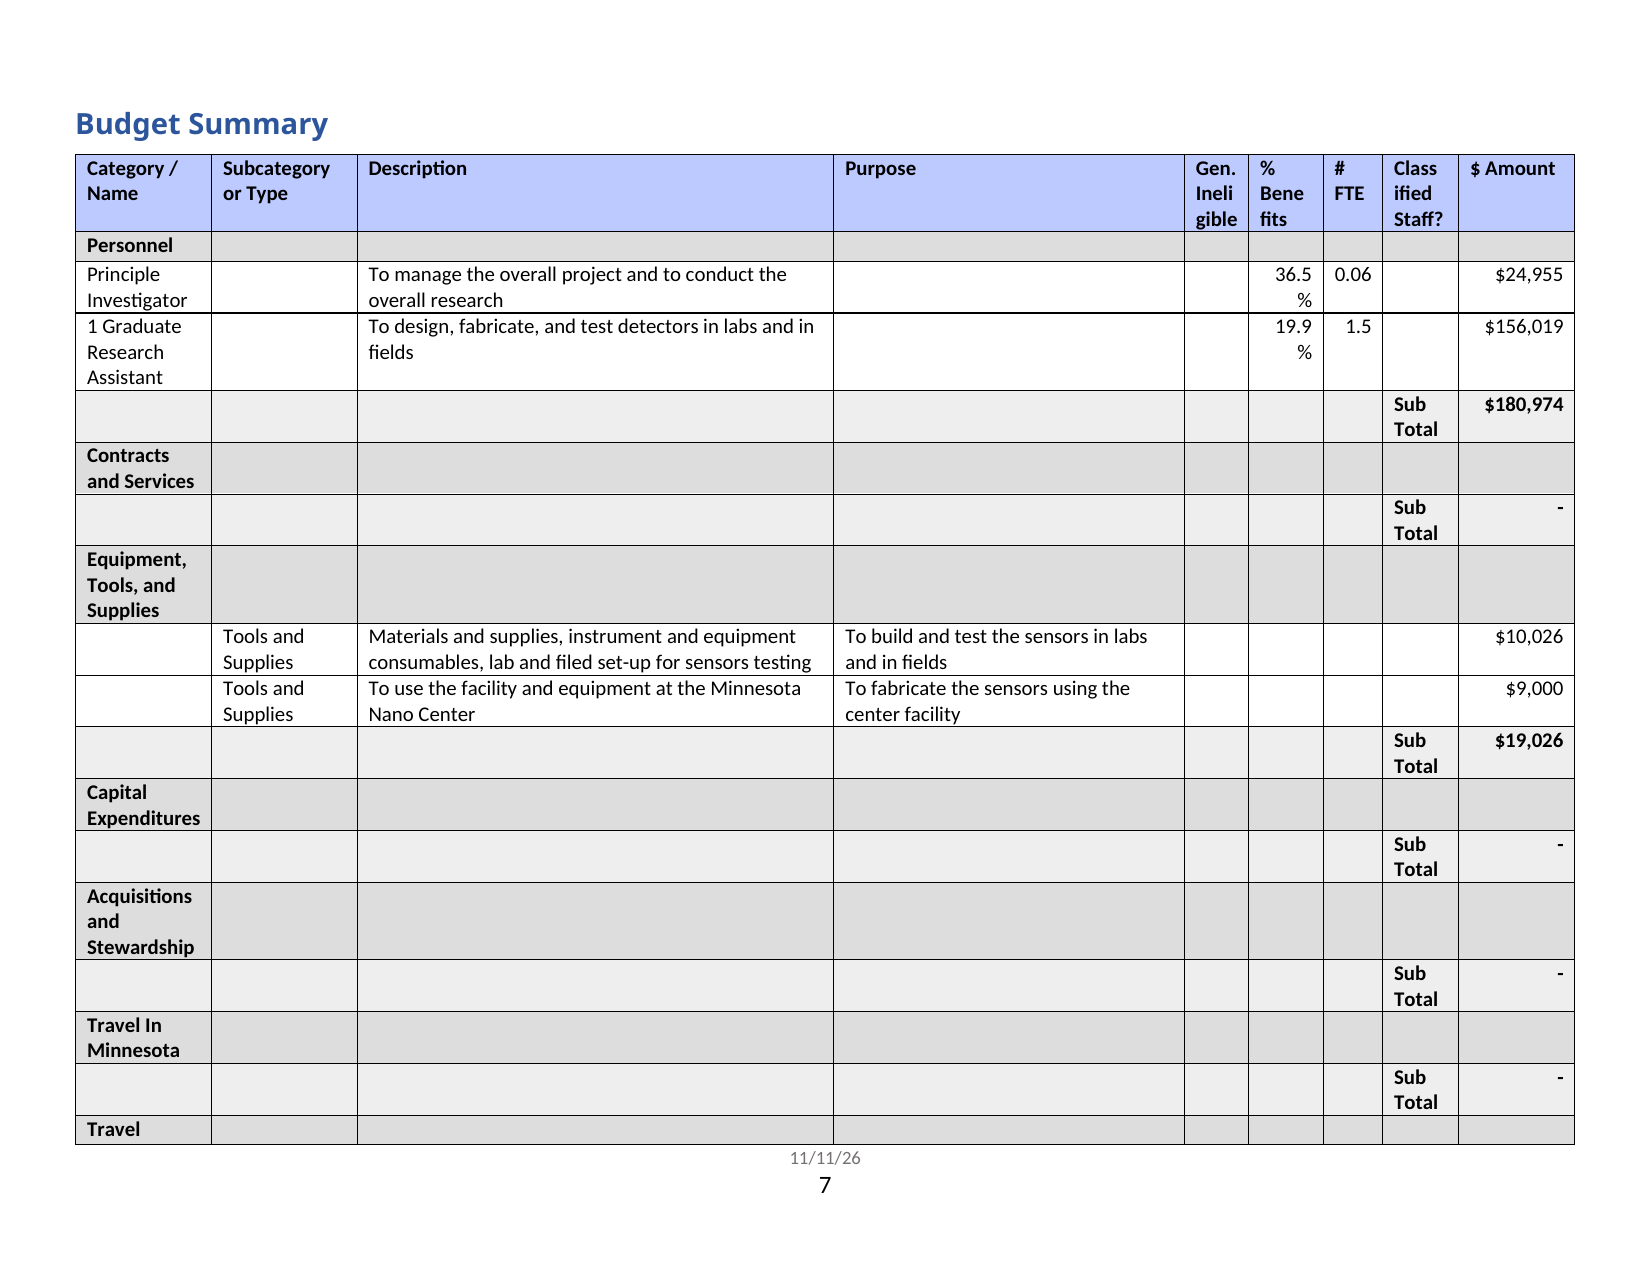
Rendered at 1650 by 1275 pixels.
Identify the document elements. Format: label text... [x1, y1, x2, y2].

table_cell [76, 676, 211, 726]
table_cell [1249, 831, 1323, 882]
table_cell To design, fabricate, and test detectors in labs and in fields [358, 314, 833, 390]
table_cell [1324, 960, 1382, 1011]
table_cell [76, 727, 211, 778]
table_cell [1249, 960, 1323, 1011]
table_cell 1 Graduate Research Assistant [76, 314, 211, 390]
table_cell [212, 727, 357, 778]
table_cell Sub Total [1383, 831, 1458, 882]
table_cell [1324, 443, 1382, 493]
table_cell [212, 960, 357, 1011]
table_cell [1383, 883, 1458, 959]
table_cell [834, 262, 1184, 312]
table_cell [1383, 1116, 1458, 1144]
table_cell [1185, 831, 1248, 882]
table_cell Sub Total [1383, 727, 1458, 778]
table_cell [1324, 1064, 1382, 1115]
table_cell [1324, 883, 1382, 959]
table_cell [834, 232, 1184, 261]
table_cell [212, 391, 357, 442]
table_cell [1249, 727, 1323, 778]
table_cell [1459, 883, 1574, 959]
table_cell [358, 831, 833, 882]
table_cell [1383, 262, 1458, 312]
table_cell [1185, 391, 1248, 442]
table_cell To manage the overall project and to conduct the overall research [358, 262, 833, 312]
table_cell [1185, 443, 1248, 493]
table_cell [1249, 443, 1323, 493]
table_cell [834, 1012, 1184, 1063]
table_cell Tools and Supplies [212, 624, 357, 674]
table_cell [1324, 676, 1382, 726]
table_cell To use the facility and equipment at the Minnesota Nano Center [358, 676, 833, 726]
table_cell [1383, 676, 1458, 726]
table_cell [212, 1116, 357, 1144]
table_header Subcategory or Type [212, 155, 357, 231]
table_cell [212, 232, 357, 261]
table_cell [1249, 676, 1323, 726]
subtitle Budget Summary [75, 103, 1575, 143]
table_cell $156,019 [1459, 314, 1574, 390]
table_cell [1249, 1116, 1323, 1144]
table_cell [76, 1064, 211, 1115]
table_cell [1249, 1064, 1323, 1115]
table_cell [212, 495, 357, 545]
table_cell [1185, 883, 1248, 959]
table_cell [1324, 546, 1382, 623]
table_cell [1185, 676, 1248, 726]
table_cell [1383, 546, 1458, 623]
table_cell [1383, 232, 1458, 261]
table_cell $9,000 [1459, 676, 1574, 726]
table_cell [1383, 1012, 1458, 1063]
table_cell [76, 624, 211, 674]
table_cell 1.5 [1324, 314, 1382, 390]
table_cell [834, 960, 1184, 1011]
table_cell Acquisitions and Stewardship [76, 883, 211, 959]
table_cell [834, 443, 1184, 493]
table_cell [834, 495, 1184, 545]
table_cell Materials and supplies, instrument and equipment consumables, lab and filed set-up for sensors testing [358, 624, 833, 674]
table_cell [358, 391, 833, 442]
table_cell Equipment, Tools, and Supplies [76, 546, 211, 623]
table_header $ Amount [1459, 155, 1574, 231]
table_cell $10,026 [1459, 624, 1574, 674]
table_cell [212, 546, 357, 623]
table_cell [1383, 314, 1458, 390]
table_cell [1249, 624, 1323, 674]
table_cell [834, 1064, 1184, 1115]
table_cell [1324, 391, 1382, 442]
table_cell $180,974 [1459, 391, 1574, 442]
table_cell [1383, 443, 1458, 493]
table_cell [1383, 779, 1458, 830]
table_cell Sub Total [1383, 495, 1458, 545]
table_cell [1185, 314, 1248, 390]
table_cell [212, 779, 357, 830]
table_cell [1324, 495, 1382, 545]
table_header Purpose [834, 155, 1184, 231]
table_cell Capital Expenditures [76, 779, 211, 830]
table_cell [358, 960, 833, 1011]
table_header % Bene fits [1249, 155, 1323, 231]
table_cell Travel In Minnesota [76, 1012, 211, 1063]
table_cell [1459, 232, 1574, 261]
table_header Category / Name [76, 155, 211, 231]
table_cell Sub Total [1383, 391, 1458, 442]
table_cell [358, 1064, 833, 1115]
table_cell [358, 727, 833, 778]
table_cell [358, 232, 833, 261]
table_cell [834, 883, 1184, 959]
table_cell 19.9% [1249, 314, 1323, 390]
table_cell [358, 883, 833, 959]
table_cell [76, 495, 211, 545]
table_cell 0.06 [1324, 262, 1382, 312]
table_cell To build and test the sensors in labs and in fields [834, 624, 1184, 674]
table_cell [1324, 727, 1382, 778]
table_cell [212, 443, 357, 493]
table_cell [1324, 624, 1382, 674]
table_cell [76, 831, 211, 882]
table_cell [1185, 960, 1248, 1011]
table_cell [1185, 727, 1248, 778]
table_cell [1324, 779, 1382, 830]
table_cell [834, 391, 1184, 442]
table_cell [1249, 391, 1323, 442]
table_cell [834, 831, 1184, 882]
table_cell [1185, 262, 1248, 312]
table_cell [1185, 779, 1248, 830]
table_cell [1324, 831, 1382, 882]
table_cell [76, 960, 211, 1011]
table_cell [212, 262, 357, 312]
table_cell 36.5% [1249, 262, 1323, 312]
table_cell [358, 443, 833, 493]
table_cell [1324, 232, 1382, 261]
table_header Gen. Ineli gible [1185, 155, 1248, 231]
table_cell Principle Investigator [76, 262, 211, 312]
table_cell [358, 779, 833, 830]
table_cell Tools and Supplies [212, 676, 357, 726]
table_header Class ified Staff? [1383, 155, 1458, 231]
table_cell [1185, 232, 1248, 261]
table_cell $24,955 [1459, 262, 1574, 312]
table_cell - [1459, 960, 1574, 1011]
table_cell - [1459, 495, 1574, 545]
table_cell [1185, 495, 1248, 545]
table_cell [212, 1064, 357, 1115]
table_cell [1459, 1116, 1574, 1144]
table_cell [834, 779, 1184, 830]
table_cell [76, 391, 211, 442]
table_cell [212, 831, 357, 882]
table_cell [1185, 1064, 1248, 1115]
table_cell [1324, 1116, 1382, 1144]
table_cell [1185, 624, 1248, 674]
table_cell [834, 1116, 1184, 1144]
table_cell [834, 546, 1184, 623]
table_cell [1185, 1116, 1248, 1144]
table_cell [1459, 546, 1574, 623]
table_cell Sub Total [1383, 960, 1458, 1011]
table_cell [1324, 1012, 1382, 1063]
table_cell [1249, 546, 1323, 623]
table_cell [1459, 779, 1574, 830]
table_cell - [1459, 831, 1574, 882]
table_cell [358, 546, 833, 623]
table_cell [76, 1116, 211, 1144]
table_cell [212, 883, 357, 959]
table_cell [358, 495, 833, 545]
table_cell [1249, 1012, 1323, 1063]
table_cell [212, 1012, 357, 1063]
table_header # FTE [1324, 155, 1382, 231]
table_cell [1459, 1012, 1574, 1063]
table_cell Contracts and Services [76, 443, 211, 493]
table_cell [1249, 232, 1323, 261]
table_cell [1249, 495, 1323, 545]
table_cell Personnel [76, 232, 211, 261]
table_cell [1185, 1012, 1248, 1063]
table_cell To fabricate the sensors using the center facility [834, 676, 1184, 726]
table_cell [1383, 624, 1458, 674]
table_cell - [1459, 1064, 1574, 1115]
table_header Description [358, 155, 833, 231]
table_cell [1185, 546, 1248, 623]
table_cell [834, 314, 1184, 390]
table_cell [1249, 883, 1323, 959]
table_cell [1249, 779, 1323, 830]
table_cell [834, 727, 1184, 778]
table_cell Sub Total [1383, 1064, 1458, 1115]
table_cell [358, 1012, 833, 1063]
table_cell [212, 314, 357, 390]
table_cell [358, 1116, 833, 1144]
table_cell [1459, 443, 1574, 493]
table_cell $19,026 [1459, 727, 1574, 778]
